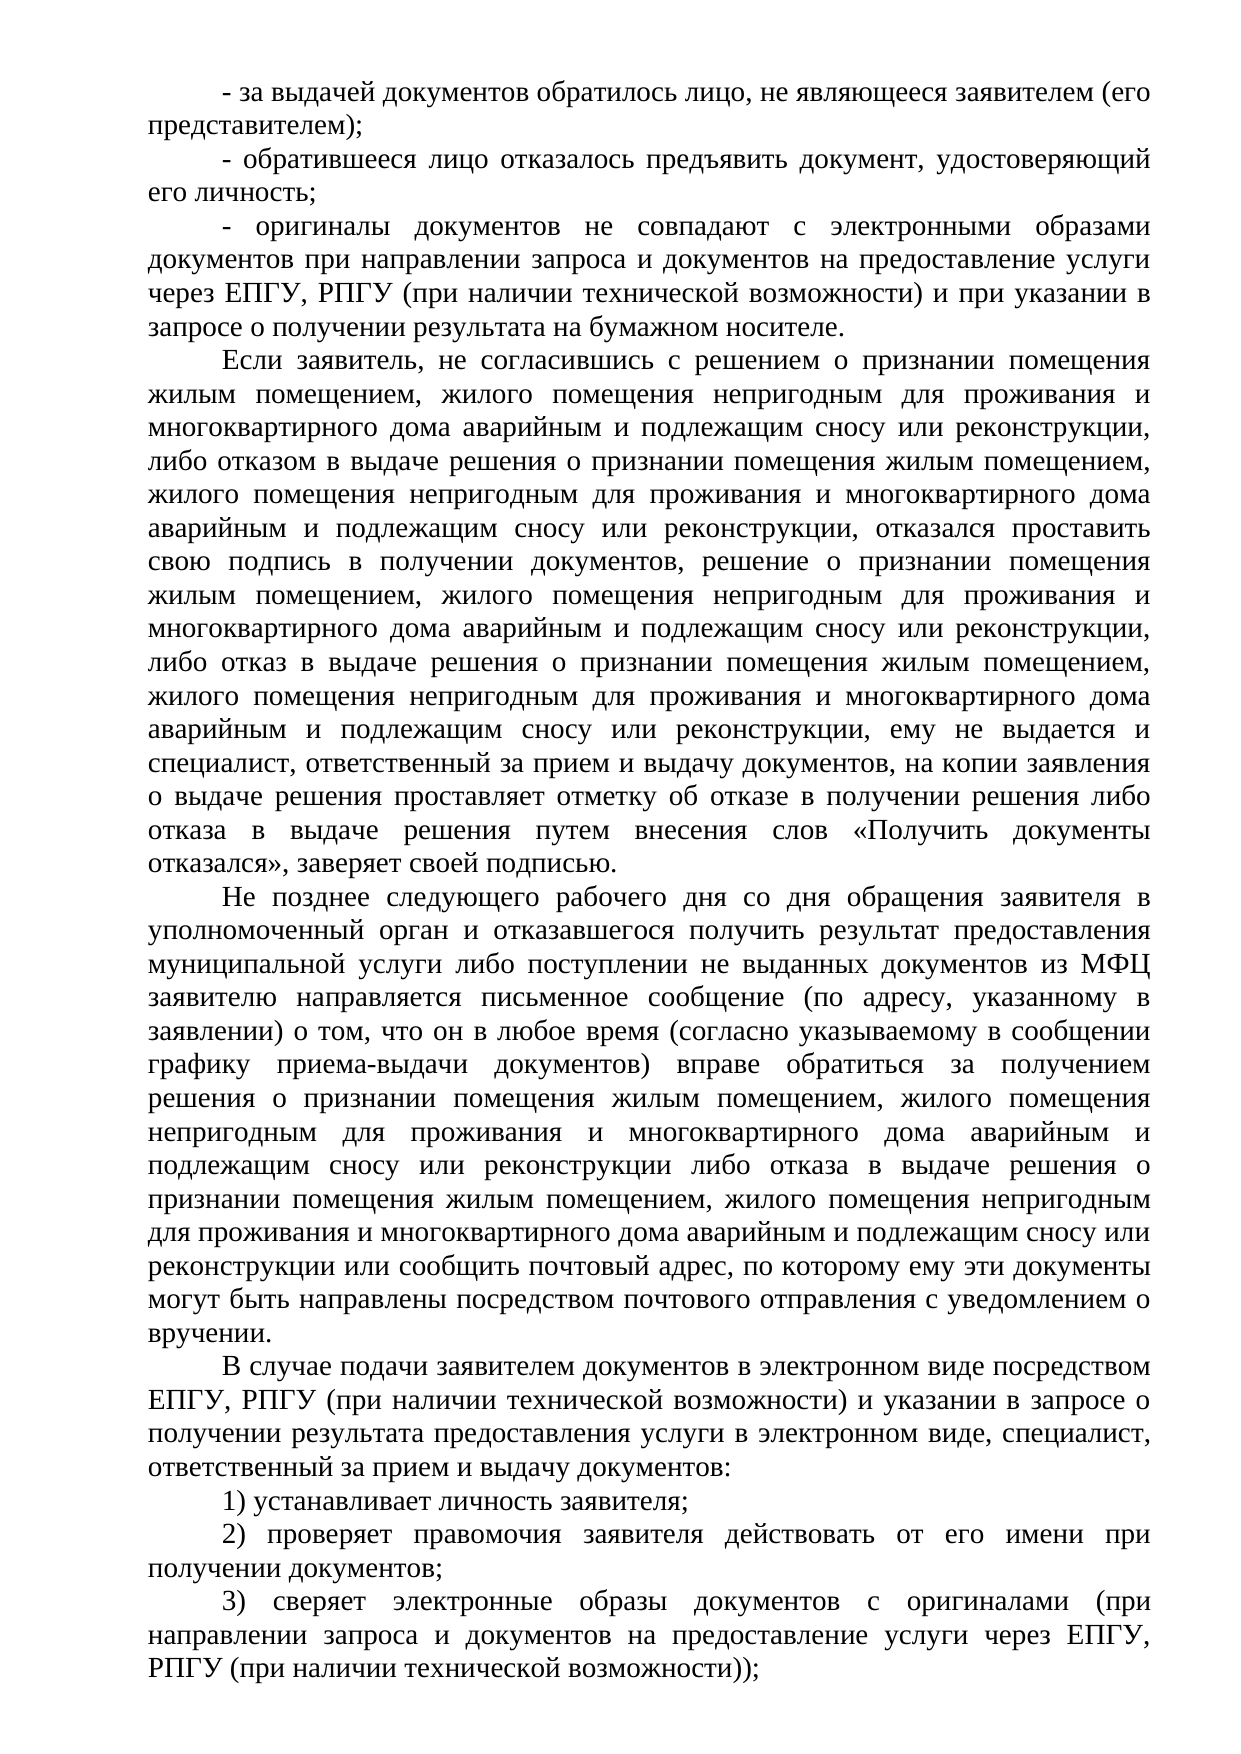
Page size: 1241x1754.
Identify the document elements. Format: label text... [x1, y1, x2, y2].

text 1) устанавливает личность заявителя; [148, 1483, 1152, 1516]
text В случае подачи заявителем документов в электронном виде посредством ЕПГУ, РПГУ (при наличии технической возможности) и указании в запросе о получении результата предоставления услуги в электронном виде, специалист, ответственный за прием и выдачу документов: [148, 1348, 1152, 1483]
text - оригиналы документов не совпадают с электронными образами документов при направлении запроса и документов на предоставление услуги через ЕПГУ, РПГУ (при наличии технической возможности) и при указании в запросе о получении результата на бумажном носителе. [148, 208, 1152, 342]
text - за выдачей документов обратилось лицо, не являющееся заявителем (его представителем); [148, 74, 1152, 141]
text Не позднее следующего рабочего дня со дня обращения заявителя в уполномоченный орган и отказавшегося получить результат предоставления муниципальной услуги либо поступлении не выданных документов из МФЦ заявителю направляется письменное сообщение (по адресу, указанному в заявлении) о том, что он в любое время (согласно указываемому в сообщении графику приема-выдачи документов) вправе обратиться за получением решения о признании помещения жилым помещением, жилого помещения непригодным для проживания и многоквартирного дома аварийным и подлежащим сносу или реконструкции либо отказа в выдаче решения о признании помещения жилым помещением, жилого помещения непригодным для проживания и многоквартирного дома аварийным и подлежащим сносу или реконструкции или сообщить почтовый адрес, по которому ему эти документы могут быть направлены посредством почтового отправления с уведомлением о вручении. [148, 879, 1152, 1348]
text 2) проверяет правомочия заявителя действовать от его имени при получении документов; [148, 1516, 1152, 1583]
text 3) сверяет электронные образы документов с оригиналами (при направлении запроса и документов на предоставление услуги через ЕПГУ, РПГУ (при наличии технической возможности)); [148, 1583, 1152, 1684]
text Если заявитель, не согласившись с решением о признании помещения жилым помещением, жилого помещения непригодным для проживания и многоквартирного дома аварийным и подлежащим сносу или реконструкции, либо отказом в выдаче решения о признании помещения жилым помещением, жилого помещения непригодным для проживания и многоквартирного дома аварийным и подлежащим сносу или реконструкции, отказался проставить свою подпись в получении документов, решение о признании помещения жилым помещением, жилого помещения непригодным для проживания и многоквартирного дома аварийным и подлежащим сносу или реконструкции, либо отказ в выдаче решения о признании помещения жилым помещением, жилого помещения непригодным для проживания и многоквартирного дома аварийным и подлежащим сносу или реконструкции, ему не выдается и специалист, ответственный за прием и выдачу документов, на копии заявления о выдаче решения проставляет отметку об отказе в получении решения либо отказа в выдаче решения путем внесения слов «Получить документы отказался», заверяет своей подписью. [148, 342, 1152, 879]
text - обратившееся лицо отказалось предъявить документ, удостоверяющий его личность; [148, 141, 1152, 208]
